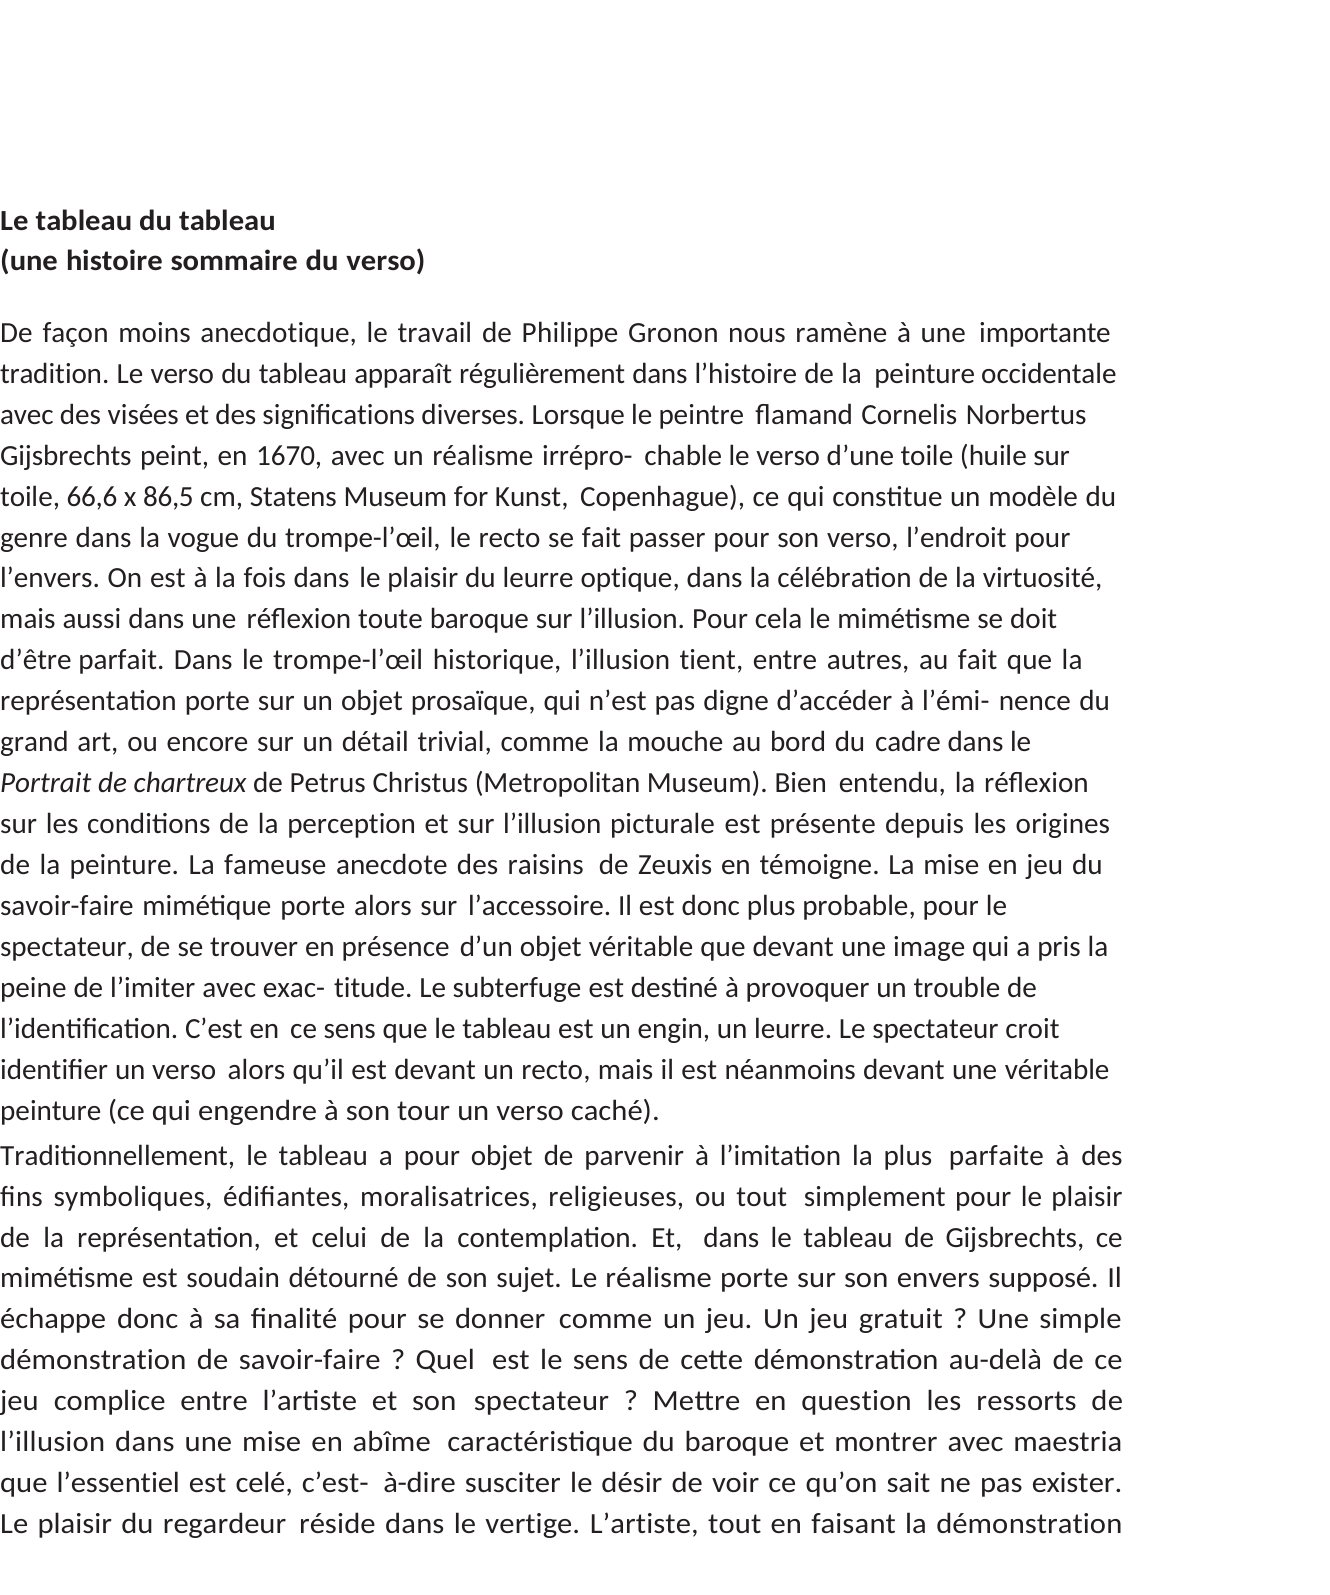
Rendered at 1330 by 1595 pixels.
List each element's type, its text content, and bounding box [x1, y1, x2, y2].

text De façon moins anecdotique, le travail de Philippe Gronon nous ramène à une importante tradition. Le verso du tableau apparaît régulièrement dans l’histoire de la peinture occidentale avec des visées et des significations diverses. Lorsque le peintre flamand Cornelis Norbertus Gijsbrechts peint, en 1670, avec un réalisme irrépro- chable le verso d’une toile (huile sur toile, 66,6 x 86,5 cm, Statens Museum for Kunst, Copenhague), ce qui constitue un modèle du genre dans la vogue du trompe-l’œil, le recto se fait passer pour son verso, l’endroit pour l’envers. On est à la fois dans le plaisir du leurre optique, dans la célébration de la virtuosité, mais aussi dans une réflexion toute baroque sur l’illusion. Pour cela le mimétisme se doit d’être parfait. Dans le trompe-l’œil historique, l’illusion tient, entre autres, au fait que la représentation porte sur un objet prosaïque, qui n’est pas digne d’accéder à l’émi- nence du grand art, ou encore sur un détail trivial, comme la mouche au bord du cadre dans le Portrait de chartreux de Petrus Christus (Metropolitan Museum). Bien entendu, la réflexion sur les conditions de la perception et sur l’illusion picturale est présente depuis les origines de la peinture. La fameuse anecdote des raisins de Zeuxis en témoigne. La mise en jeu du savoir-faire mimétique porte alors sur l’accessoire. Il est donc plus probable, pour le spectateur, de se trouver en présence d’un objet véritable que devant une image qui a pris la peine de l’imiter avec exac- titude. Le subterfuge est destiné à provoquer un trouble de l’identification. C’est en ce sens que le tableau est un engin, un leurre. Le spectateur croit identifier un verso alors qu’il est devant un recto, mais il est néanmoins devant une véritable peinture (ce qui engendre à son tour un verso caché). [0, 314, 1123, 1127]
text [0, 1137, 1123, 1541]
text (une histoire sommaire du verso) [0, 242, 1142, 277]
subtitle Le tableau du tableau [0, 202, 1142, 238]
